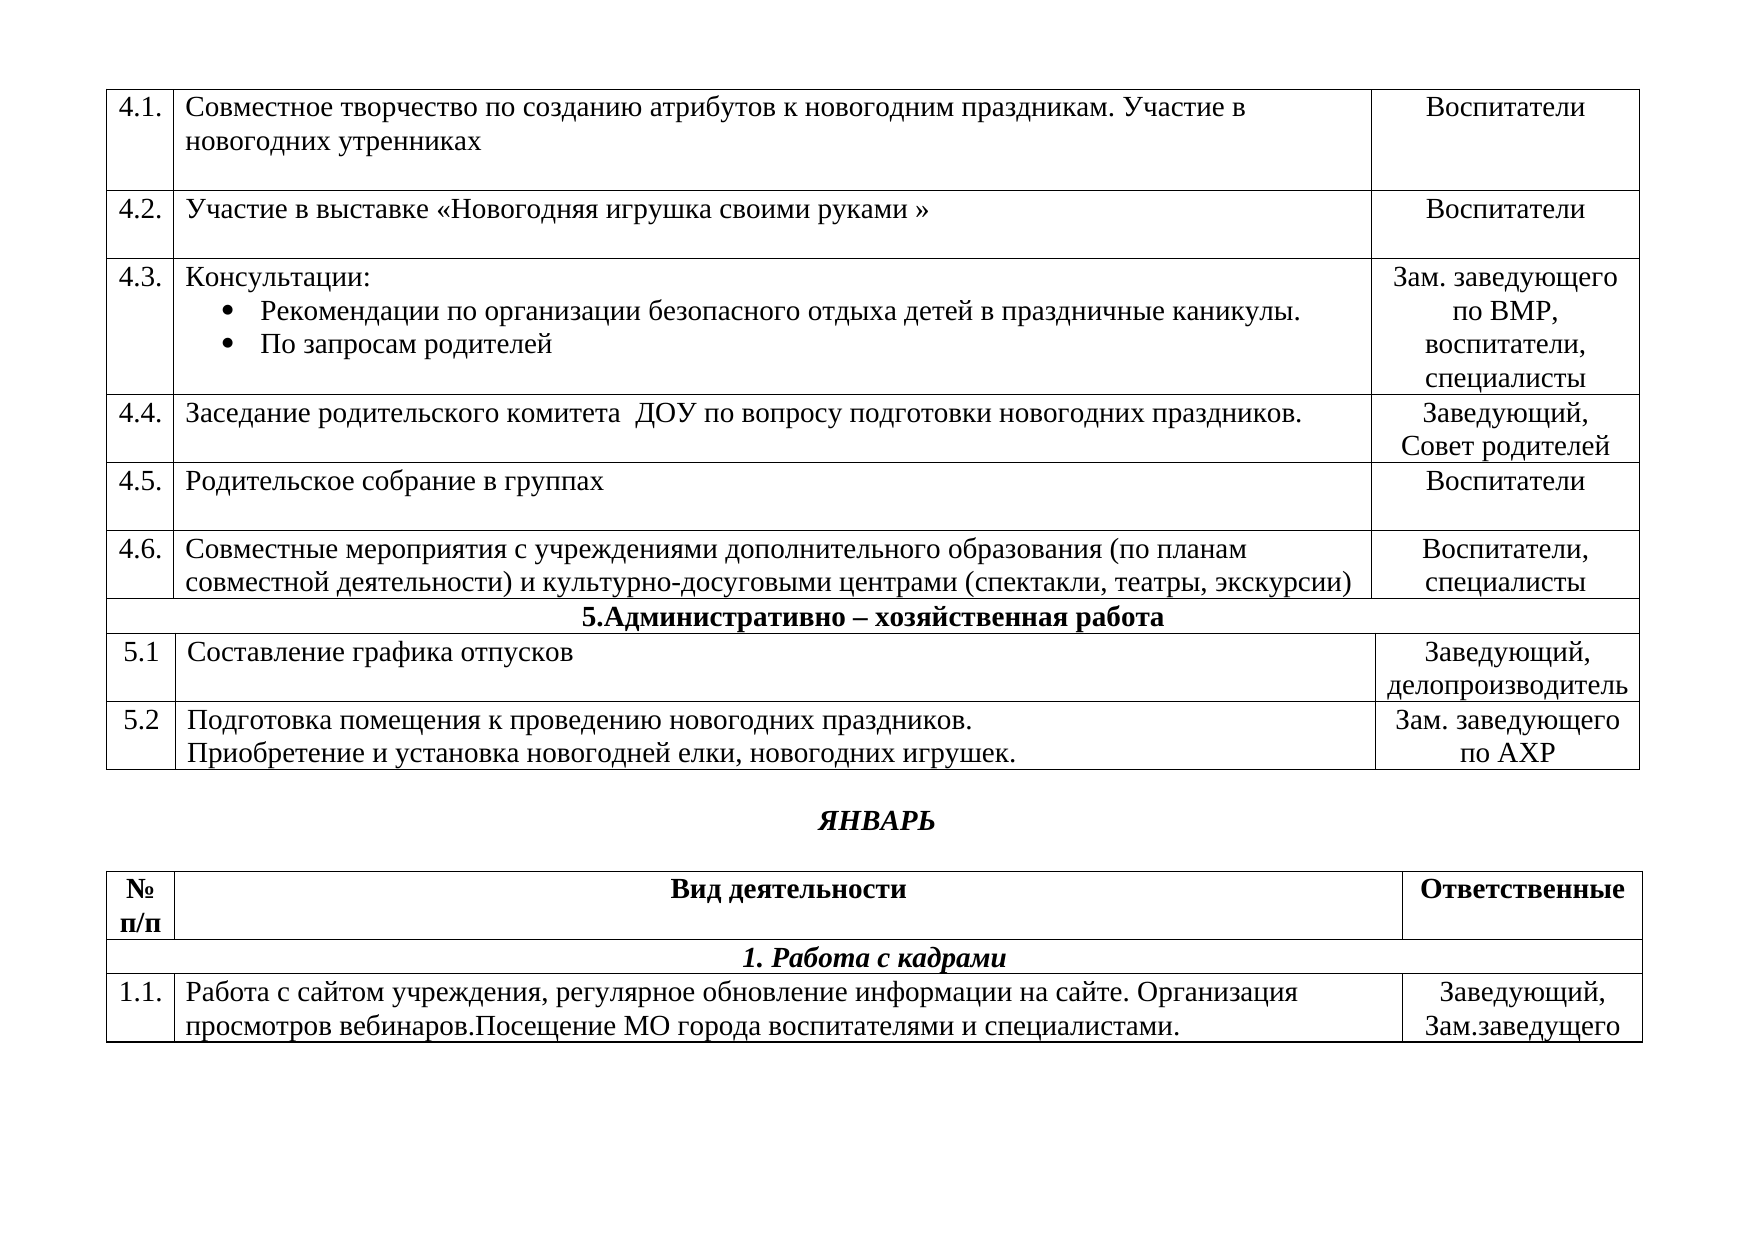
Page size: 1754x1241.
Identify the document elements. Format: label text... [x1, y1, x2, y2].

table_cell 4.3. [107, 259, 173, 394]
table_cell Воспитатели, специалисты [1372, 531, 1639, 598]
table_cell Родительское собрание в группах [174, 463, 1371, 530]
table_cell Совместные мероприятия с учреждениями дополнительного образования (по планам совместной деятельности) и культурно-досуговыми центрами (спектакли, театры, экскурсии) [174, 531, 1371, 598]
table_cell Участие в выставке «Новогодняя игрушка своими руками » [174, 191, 1371, 258]
table_cell Составление графика отпусков [176, 634, 1375, 701]
table_cell 4.1. [107, 90, 173, 190]
table_cell 1.1. [107, 974, 174, 1041]
table_cell Воспитатели [1372, 90, 1639, 190]
table_cell 5.Административно – хозяйственная работа [107, 599, 1639, 633]
table_cell 4.5. [107, 463, 173, 530]
text ЯНВАРЬ [118, 803, 1636, 837]
table_header Вид деятельности [175, 872, 1402, 939]
table_cell Консультации: Рекомендации по организации безопасного отдыха детей в праздничные каникулы. По запросам родителей [174, 259, 1371, 394]
table_cell Заведующий, делопроизводитель [1376, 634, 1639, 701]
table_cell 5.2 [107, 702, 175, 769]
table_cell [1403, 974, 1642, 1041]
table_cell 4.4. [107, 395, 173, 462]
table_cell 4.6. [107, 531, 173, 598]
table_header Ответственные [1403, 872, 1642, 939]
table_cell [175, 974, 1402, 1041]
table_cell Воспитатели [1372, 463, 1639, 530]
table_cell 5.1 [107, 634, 175, 701]
table_cell 4.2. [107, 191, 173, 258]
table_cell Воспитатели [1372, 191, 1639, 258]
table_cell Заведующий, Совет родителей [1372, 395, 1639, 462]
table_cell Зам. заведующего по АХР [1376, 702, 1639, 769]
table_cell 1. Работа с кадрами [107, 940, 1642, 973]
table_cell Зам. заведующего по ВМР, воспитатели, специалисты [1372, 259, 1639, 394]
table_cell Заседание родительского комитета ДОУ по вопросу подготовки новогодних праздников. [174, 395, 1371, 462]
table_cell Совместное творчество по созданию атрибутов к новогодним праздникам. Участие в новогодних утренниках [174, 90, 1371, 190]
table_cell Подготовка помещения к проведению новогодних праздников. Приобретение и установка новогодней елки, новогодних игрушек. [176, 702, 1375, 769]
table_header № п/п [107, 872, 174, 939]
